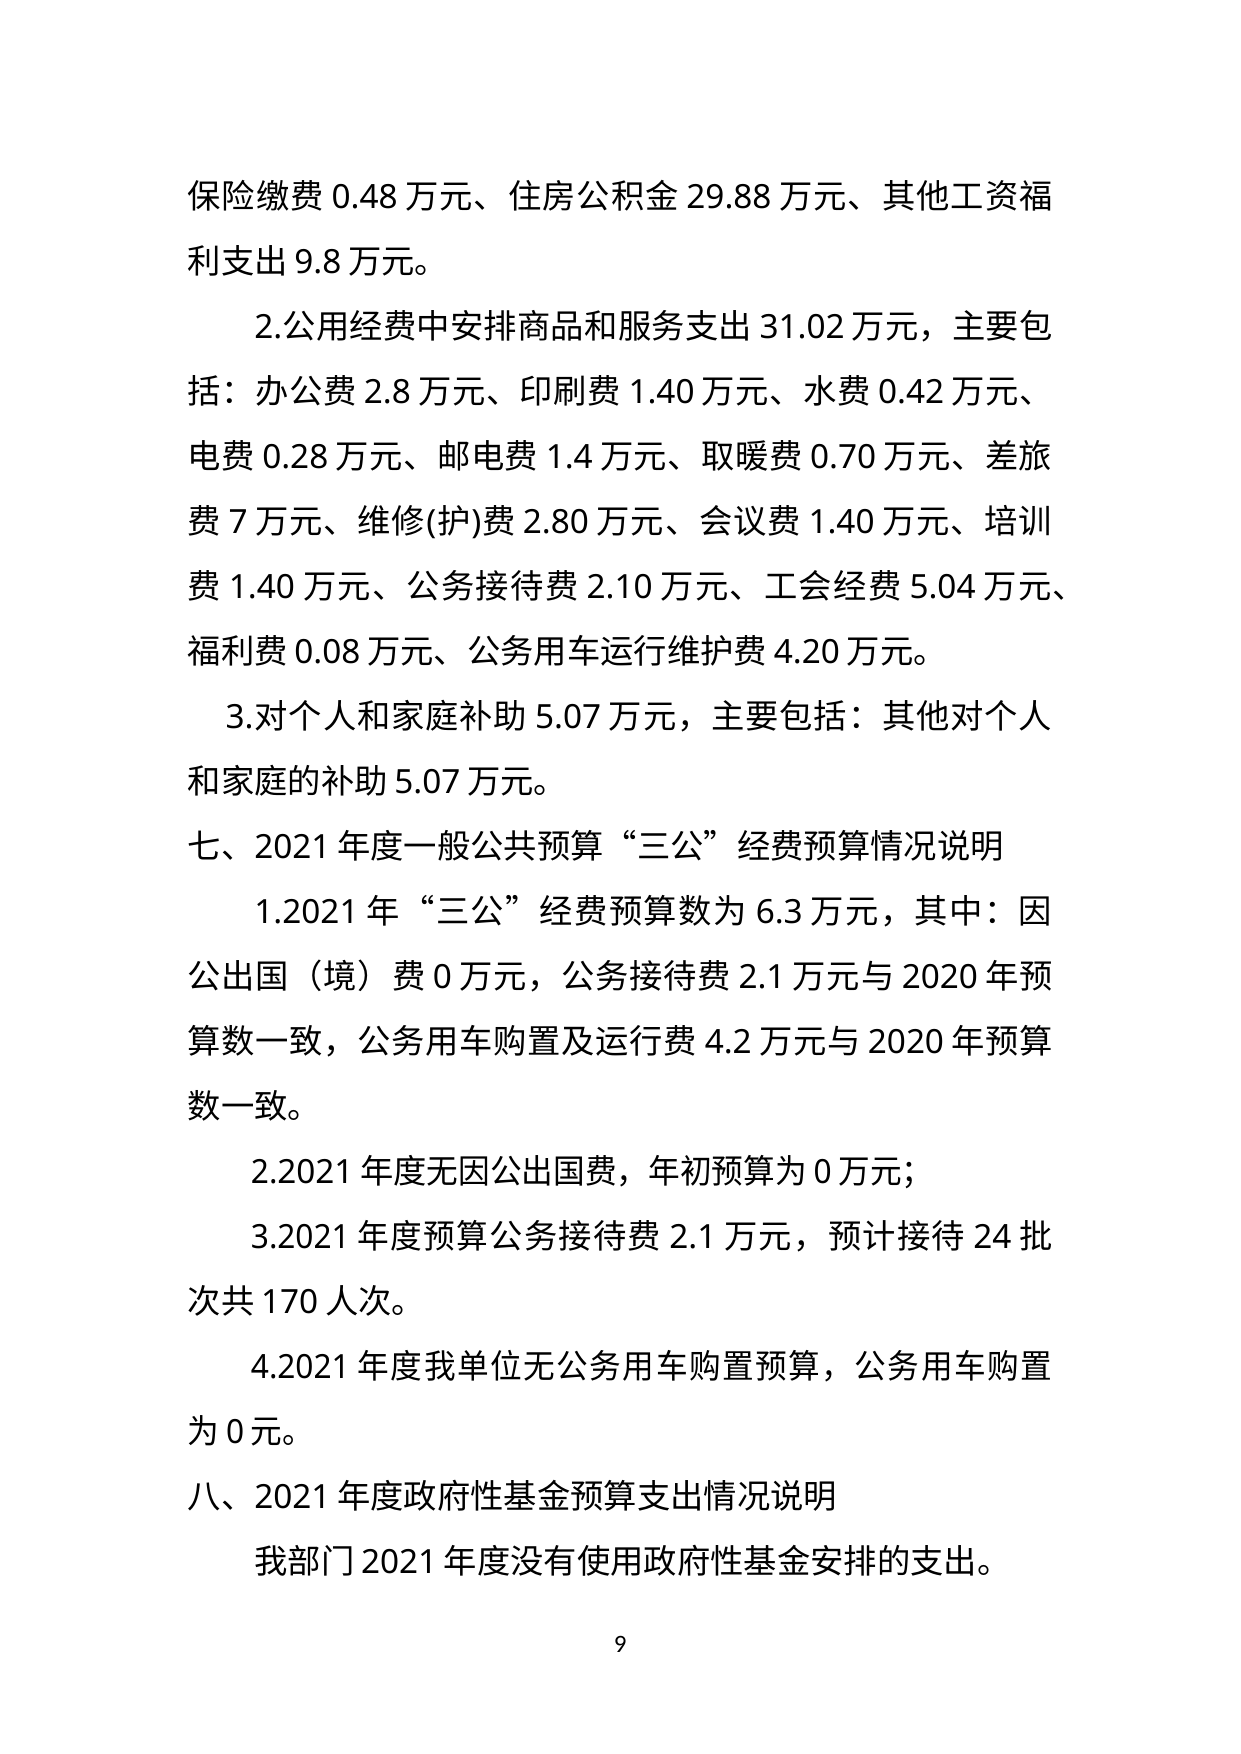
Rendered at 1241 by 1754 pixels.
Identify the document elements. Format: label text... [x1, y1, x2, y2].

text 3.对个人和家庭补助5.07万元，主要包括：其他对个人和家庭的补助5.07万元。 [187, 682, 1053, 812]
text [187, 162, 1053, 292]
text 1.2021年“三公”经费预算数为6.3万元，其中：因公出国（境）费0万元，公务接待费2.1万元与2020年预算数一致，公务用车购置及运行费4.2万元与2020年预算数一致。 [187, 877, 1053, 1137]
text 我部门2021年度没有使用政府性基金安排的支出。 [187, 1527, 1053, 1592]
text 2.2021年度无因公出国费，年初预算为0万元； [187, 1137, 1053, 1202]
text 4.2021年度我单位无公务用车购置预算，公务用车购置为0元。 [187, 1332, 1053, 1462]
text 3.2021年度预算公务接待费2.1万元，预计接待24批次共170人次。 [187, 1202, 1053, 1332]
text 七、2021年度一般公共预算“三公”经费预算情况说明 [187, 812, 1053, 877]
text 2.公用经费中安排商品和服务支出31.02万元，主要包括：办公费2.8万元、印刷费1.40万元、水费0.42万元、电费0.28万元、邮电费1.4万元、取暖费0.70万元、差旅费7万元、维修(护)费2.80万元、会议费1.40万元、培训费1.40万元、公务接待费2.10万元、工会经费5.04万元、福利费0.08万元、公务用车运行维护费4.20万元。 [187, 292, 1053, 682]
text 八、2021年度政府性基金预算支出情况说明 [187, 1462, 1053, 1527]
